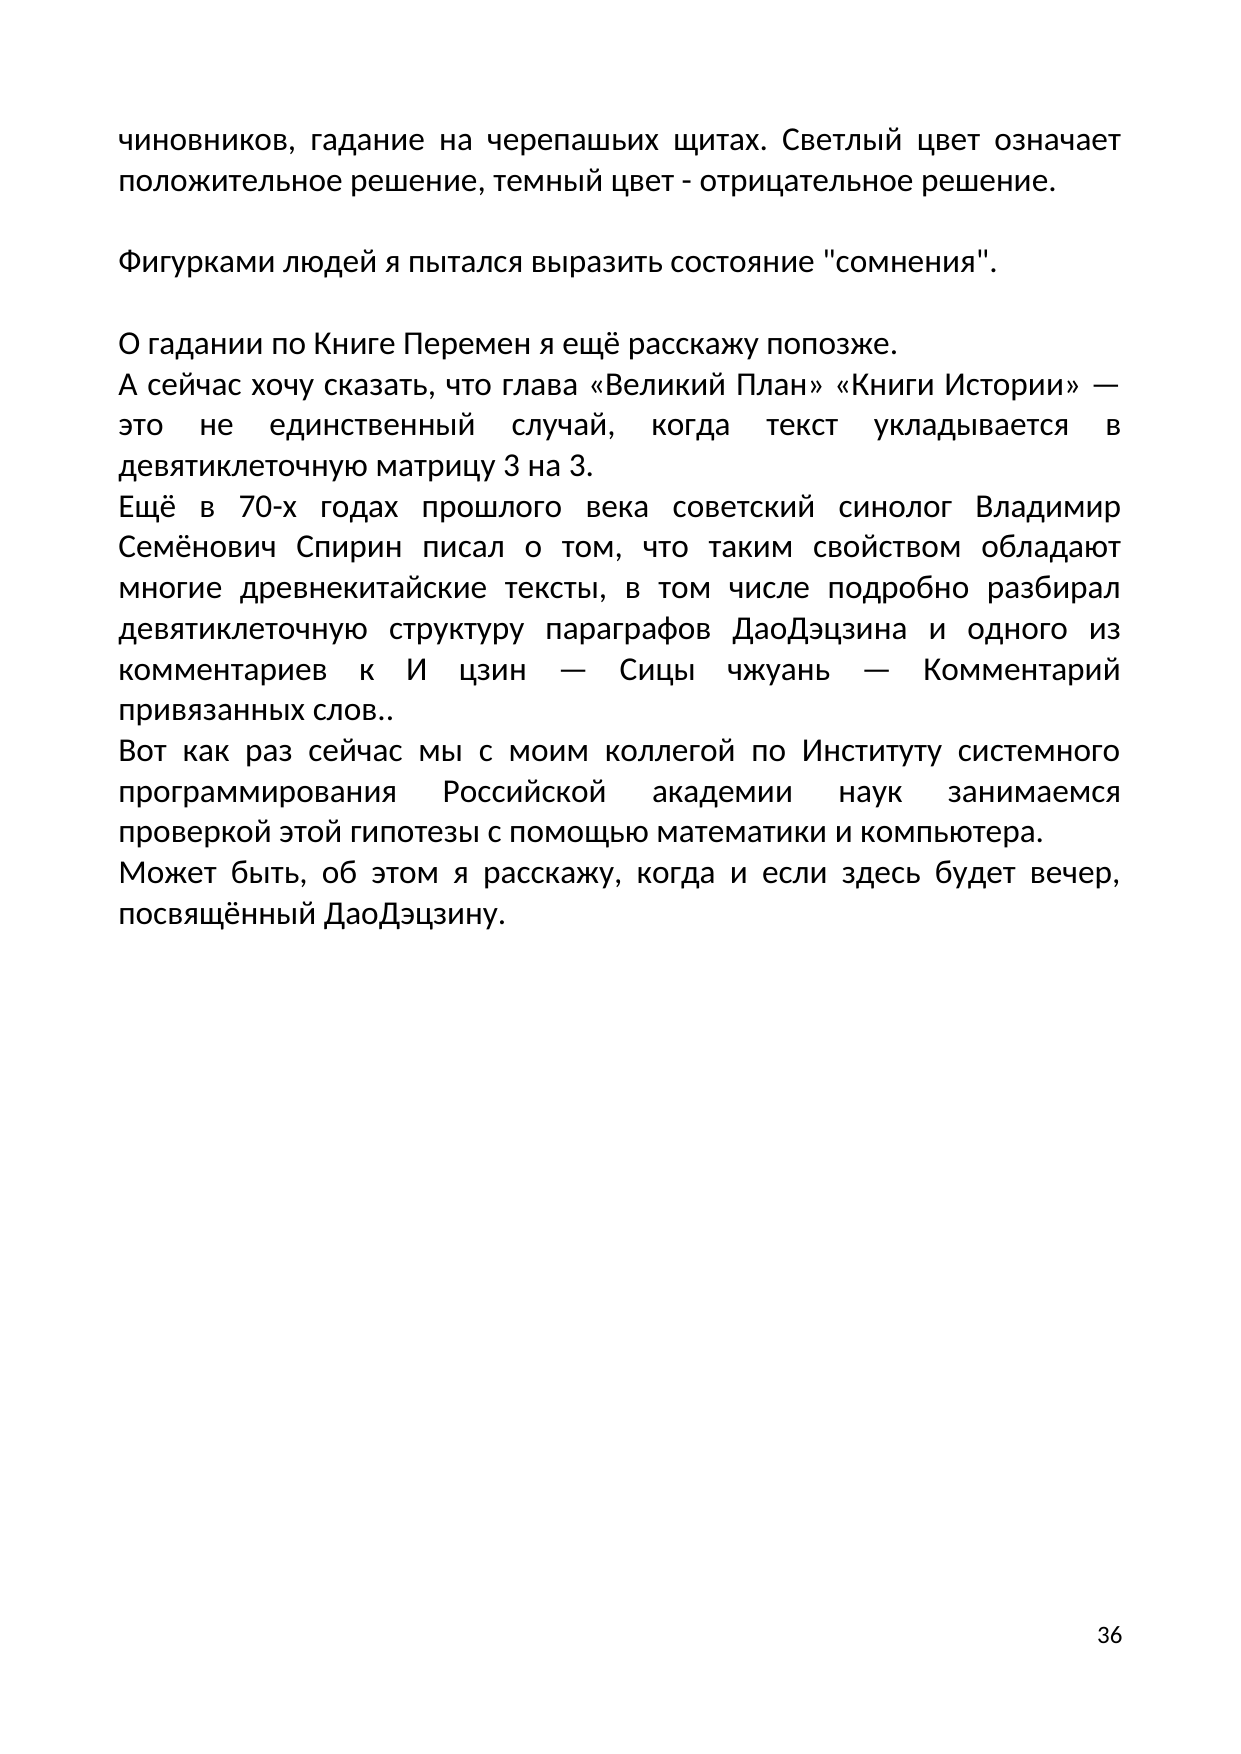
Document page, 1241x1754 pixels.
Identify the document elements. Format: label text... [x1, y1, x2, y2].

text О гадании по Книге Перемен я ещё расскажу попозже. [118, 322, 1122, 362]
text Вот как раз сейчас мы с моим коллегой по Институту системного программирования Российской академии наук занимаемся проверкой этой гипотезы с помощью математики и компьютера. [118, 729, 1122, 851]
text А сейчас хочу сказать, что глава «Великий План» «Книги Истории» — это не единственный случай, когда текст укладывается в девятиклеточную матрицу 3 на 3. [118, 362, 1122, 485]
text Ещё в 70-х годах прошлого века советский синолог Владимир Семёнович Спирин писал о том, что таким свойством обладают многие древнекитайские тексты, в том числе подробно разбирал девятиклеточную структуру параграфов ДаоДэцзина и одного из комментариев к И цзин — Сицы чжуань — Комментарий привязанных слов.. [118, 485, 1122, 729]
text Может быть, об этом я расскажу, когда и если здесь будет вечер, посвящённый ДаоДэцзину. [118, 851, 1122, 933]
text Фигурками людей я пытался выразить состояние "сомнения". [118, 240, 1122, 281]
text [118, 118, 1122, 199]
